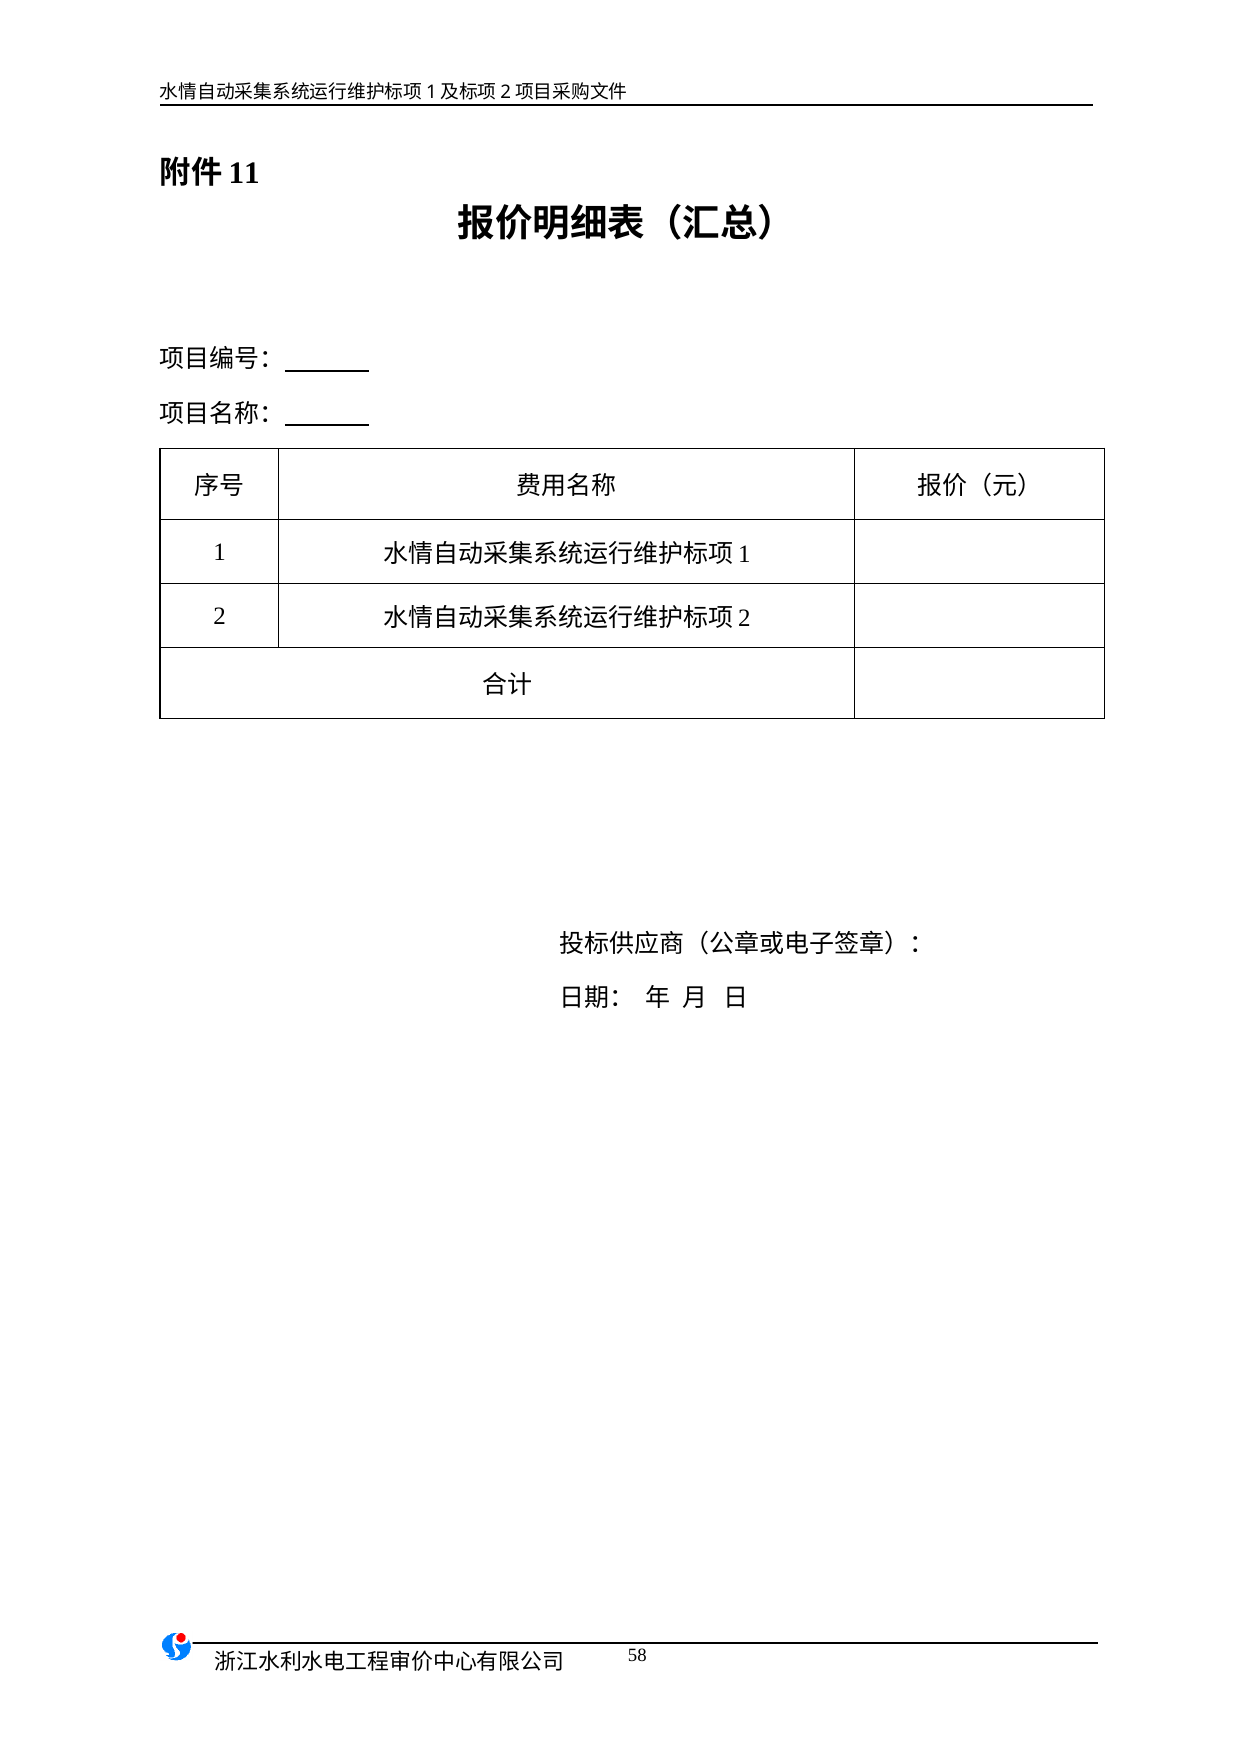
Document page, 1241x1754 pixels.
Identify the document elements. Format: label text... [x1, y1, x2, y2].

table_header 费用名称 [279, 449, 854, 519]
table_cell [855, 520, 1104, 583]
text 附件11 [159, 148, 1093, 193]
table_cell 1 [161, 520, 278, 583]
picture [159, 1631, 193, 1661]
table_cell [855, 584, 1104, 647]
table_header 序号 [161, 449, 278, 519]
table_header 报价（元） [855, 449, 1104, 519]
table_cell 水情自动采集系统运行维护标项1 [279, 520, 854, 583]
table_cell [855, 648, 1104, 718]
text 日期： 年 月 日 [559, 978, 1093, 1014]
table_cell 2 [161, 584, 278, 647]
text 投标供应商（公章或电子签章）： [559, 923, 1093, 960]
text 项目名称： [159, 393, 1093, 429]
table_cell 水情自动采集系统运行维护标项2 [279, 584, 854, 647]
table_cell 合计 [161, 648, 854, 718]
text 报价明细表（汇总） [159, 193, 1093, 247]
text 项目编号： [159, 339, 1093, 375]
